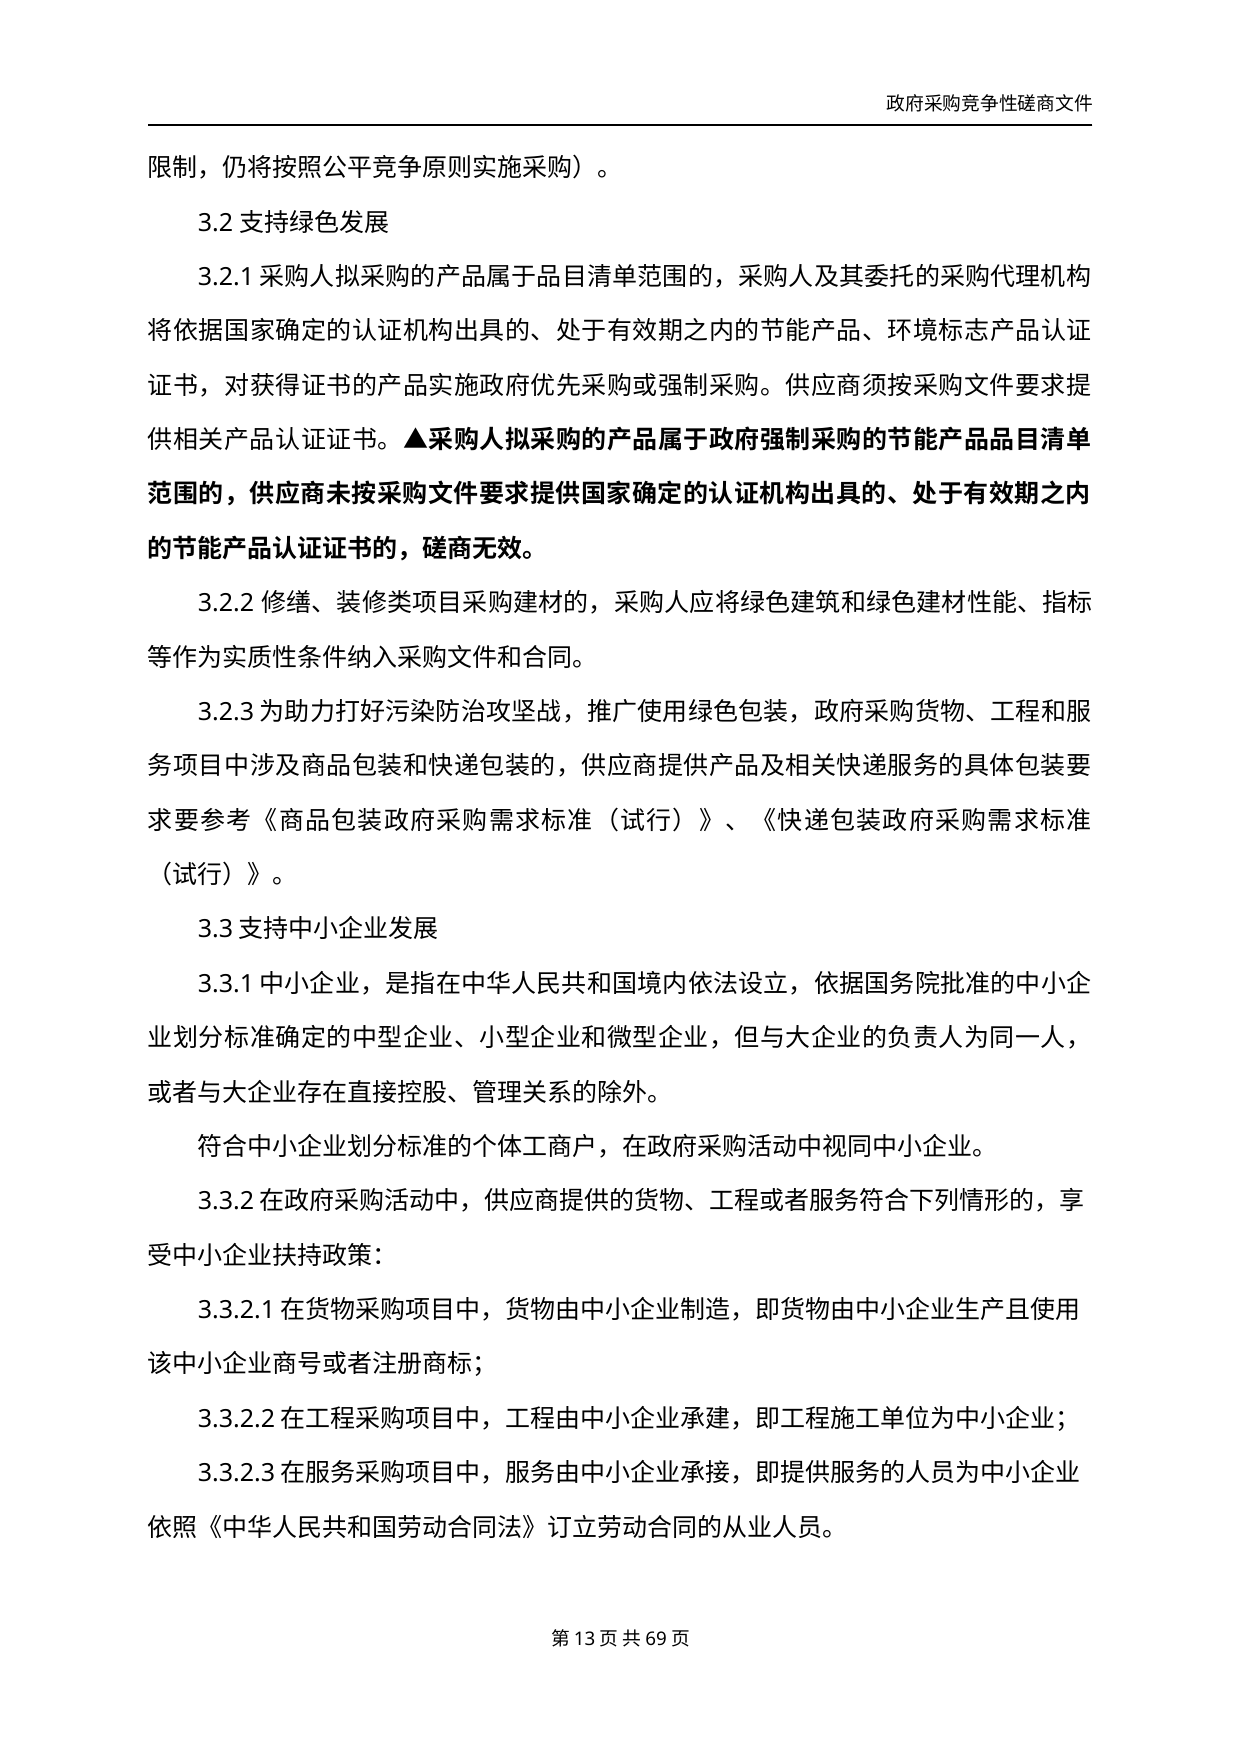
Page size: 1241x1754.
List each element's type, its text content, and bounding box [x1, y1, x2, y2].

text 3.3.2在政府采购活动中，供应商提供的货物、工程或者服务符合下列情形的，享受中小企业扶持政策： [148, 1181, 1092, 1271]
text 3.3.2.3在服务采购项目中，服务由中小企业承接，即提供服务的人员为中小企业依照《中华人民共和国劳动合同法》订立劳动合同的从业人员。 [148, 1453, 1092, 1543]
text 3.3.2.2在工程采购项目中，工程由中小企业承建，即工程施工单位为中小企业； [148, 1398, 1092, 1434]
text 3.2.2 修缮、装修类项目采购建材的，采购人应将绿色建筑和绿色建材性能、指标等作为实质性条件纳入采购文件和合同。 [148, 583, 1092, 673]
text 3.2 支持绿色发展 [148, 202, 1092, 238]
text 3.3支持中小企业发展 [148, 909, 1092, 945]
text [148, 148, 1092, 184]
text 3.3.1中小企业，是指在中华人民共和国境内依法设立，依据国务院批准的中小企业划分标准确定的中型企业、小型企业和微型企业，但与大企业的负责人为同一人，或者与大企业存在直接控股、管理关系的除外。 [148, 963, 1092, 1108]
text 符合中小企业划分标准的个体工商户，在政府采购活动中视同中小企业。 [148, 1126, 1092, 1163]
text 3.2.3为助力打好污染防治攻坚战，推广使用绿色包装，政府采购货物、工程和服务项目中涉及商品包装和快递包装的，供应商提供产品及相关快递服务的具体包装要求要参考《商品包装政府采购需求标准（试行）》、《快递包装政府采购需求标准（试行）》。 [148, 691, 1092, 891]
text 3.2.1采购人拟采购的产品属于品目清单范围的，采购人及其委托的采购代理机构将依据国家确定的认证机构出具的、处于有效期之内的节能产品、环境标志产品认证证书，对获得证书的产品实施政府优先采购或强制采购。供应商须按采购文件要求提供相关产品认证证书。▲采购人拟采购的产品属于政府强制采购的节能产品品目清单范围的，供应商未按采购文件要求提供国家确定的认证机构出具的、处于有效期之内的节能产品认证证书的，磋商无效。 [148, 256, 1092, 564]
text 3.3.2.1在货物采购项目中，货物由中小企业制造，即货物由中小企业生产且使用该中小企业商号或者注册商标； [148, 1289, 1092, 1380]
